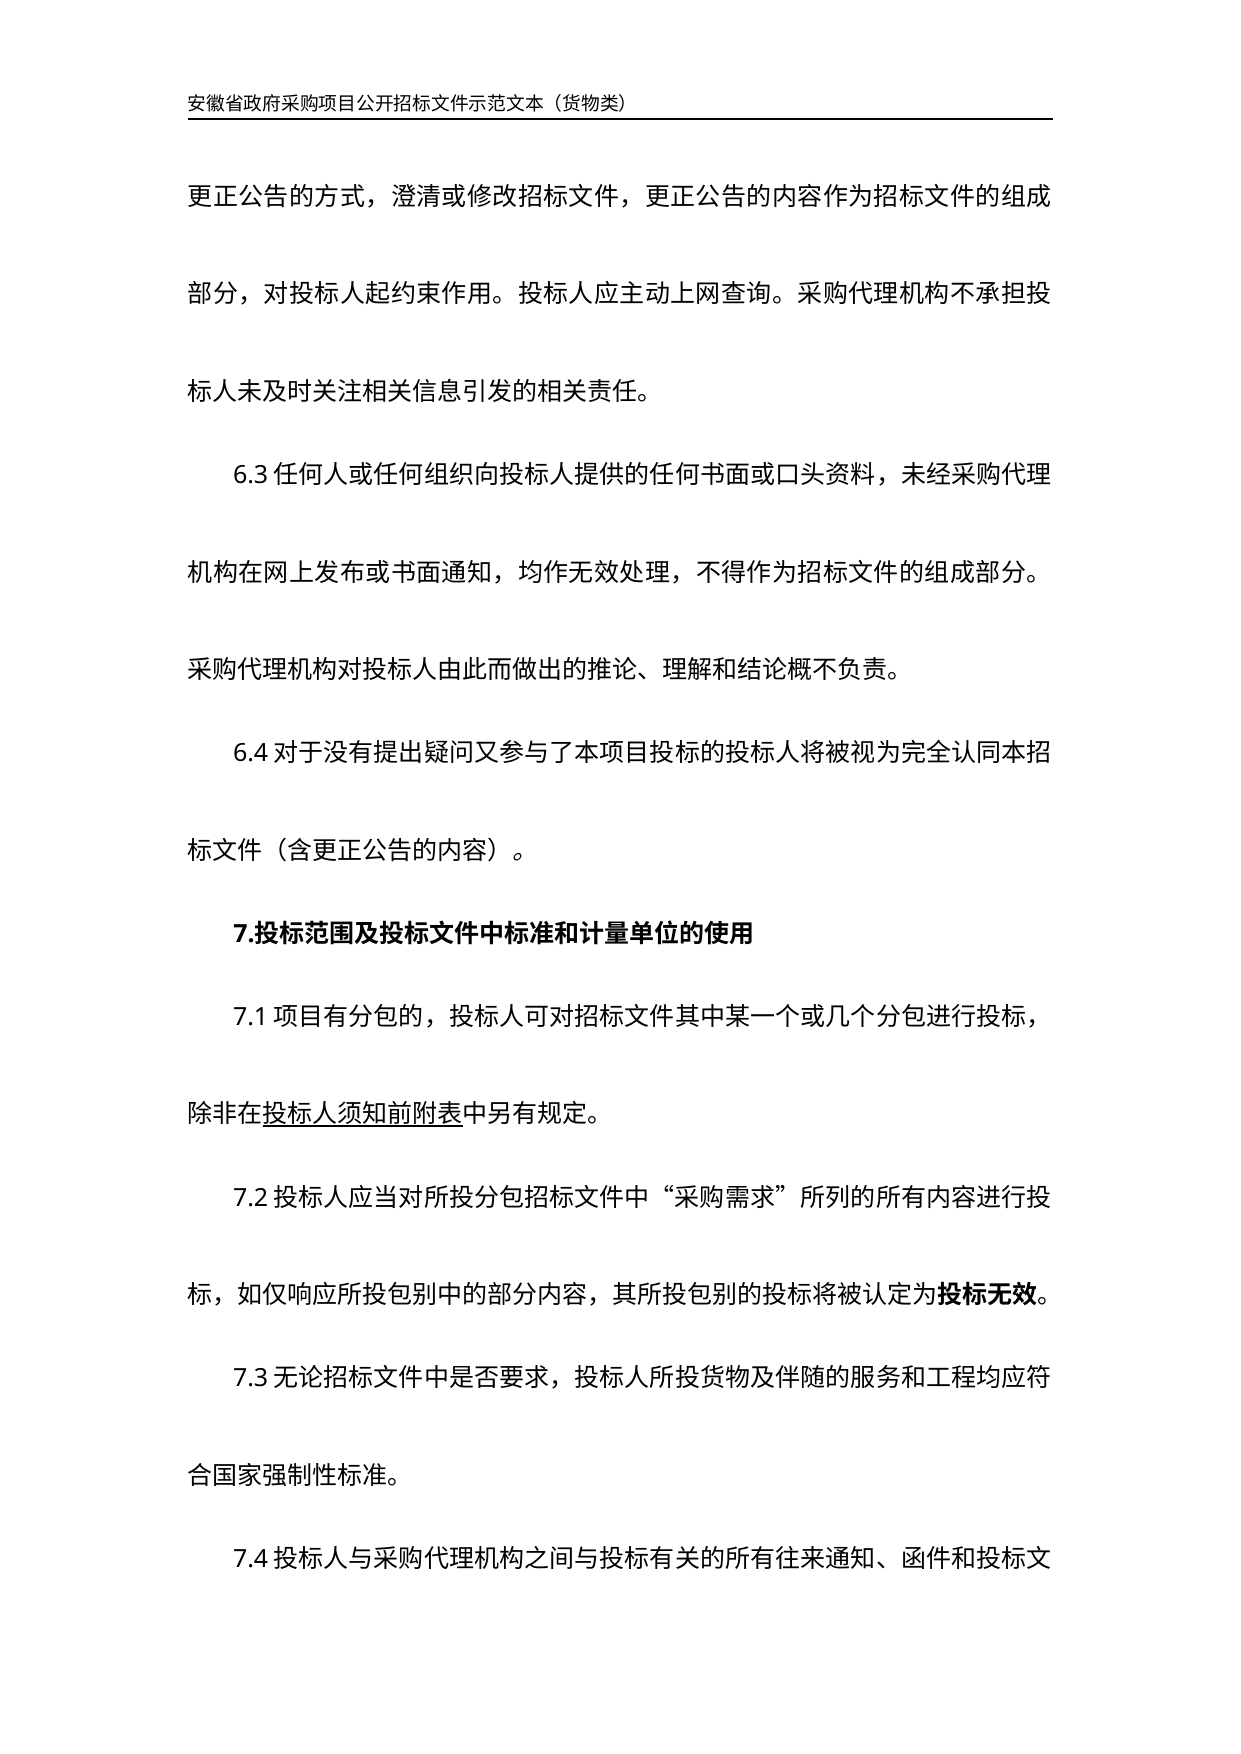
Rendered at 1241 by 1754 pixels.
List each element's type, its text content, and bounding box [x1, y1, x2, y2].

text 7.投标范围及投标文件中标准和计量单位的使用 [187, 899, 1053, 964]
text 6.4对于没有提出疑问又参与了本项目投标的投标人将被视为完全认同本招标文件（含更正公告的内容）。 [187, 718, 1053, 881]
text 6.3任何人或任何组织向投标人提供的任何书面或口头资料，未经采购代理机构在网上发布或书面通知，均作无效处理，不得作为招标文件的组成部分。采购代理机构对投标人由此而做出的推论、理解和结论概不负责。 [187, 440, 1053, 700]
text 7.1项目有分包的，投标人可对招标文件其中某一个或几个分包进行投标，除非在投标人须知前附表中另有规定。 [187, 982, 1053, 1144]
text 7.3无论招标文件中是否要求，投标人所投货物及伴随的服务和工程均应符合国家强制性标准。 [187, 1343, 1053, 1506]
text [187, 162, 1053, 422]
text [187, 1524, 1053, 1589]
text 7.2投标人应当对所投分包招标文件中“采购需求”所列的所有内容进行投标，如仅响应所投包别中的部分内容，其所投包别的投标将被认定为投标无效。 [187, 1163, 1053, 1325]
